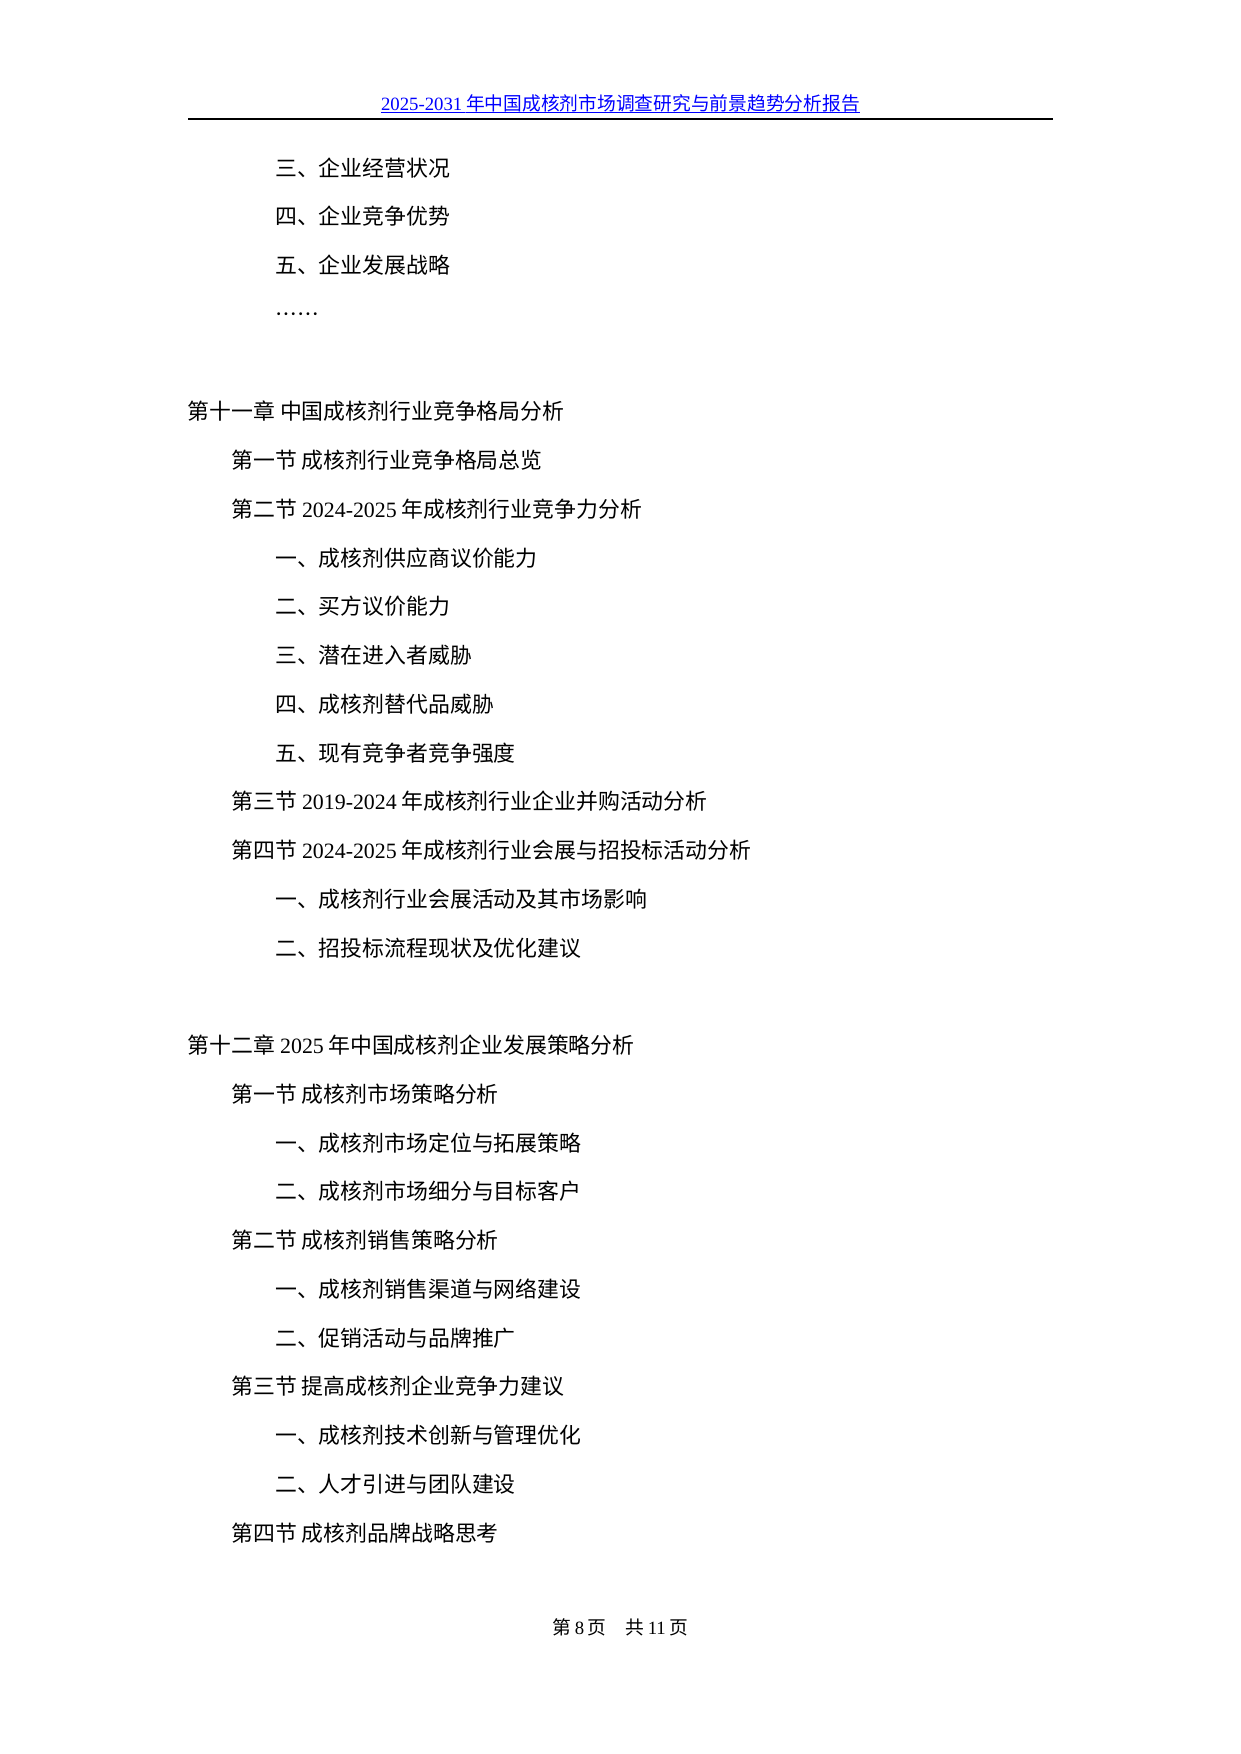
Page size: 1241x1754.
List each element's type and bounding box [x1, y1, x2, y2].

text [187, 150, 1053, 1548]
